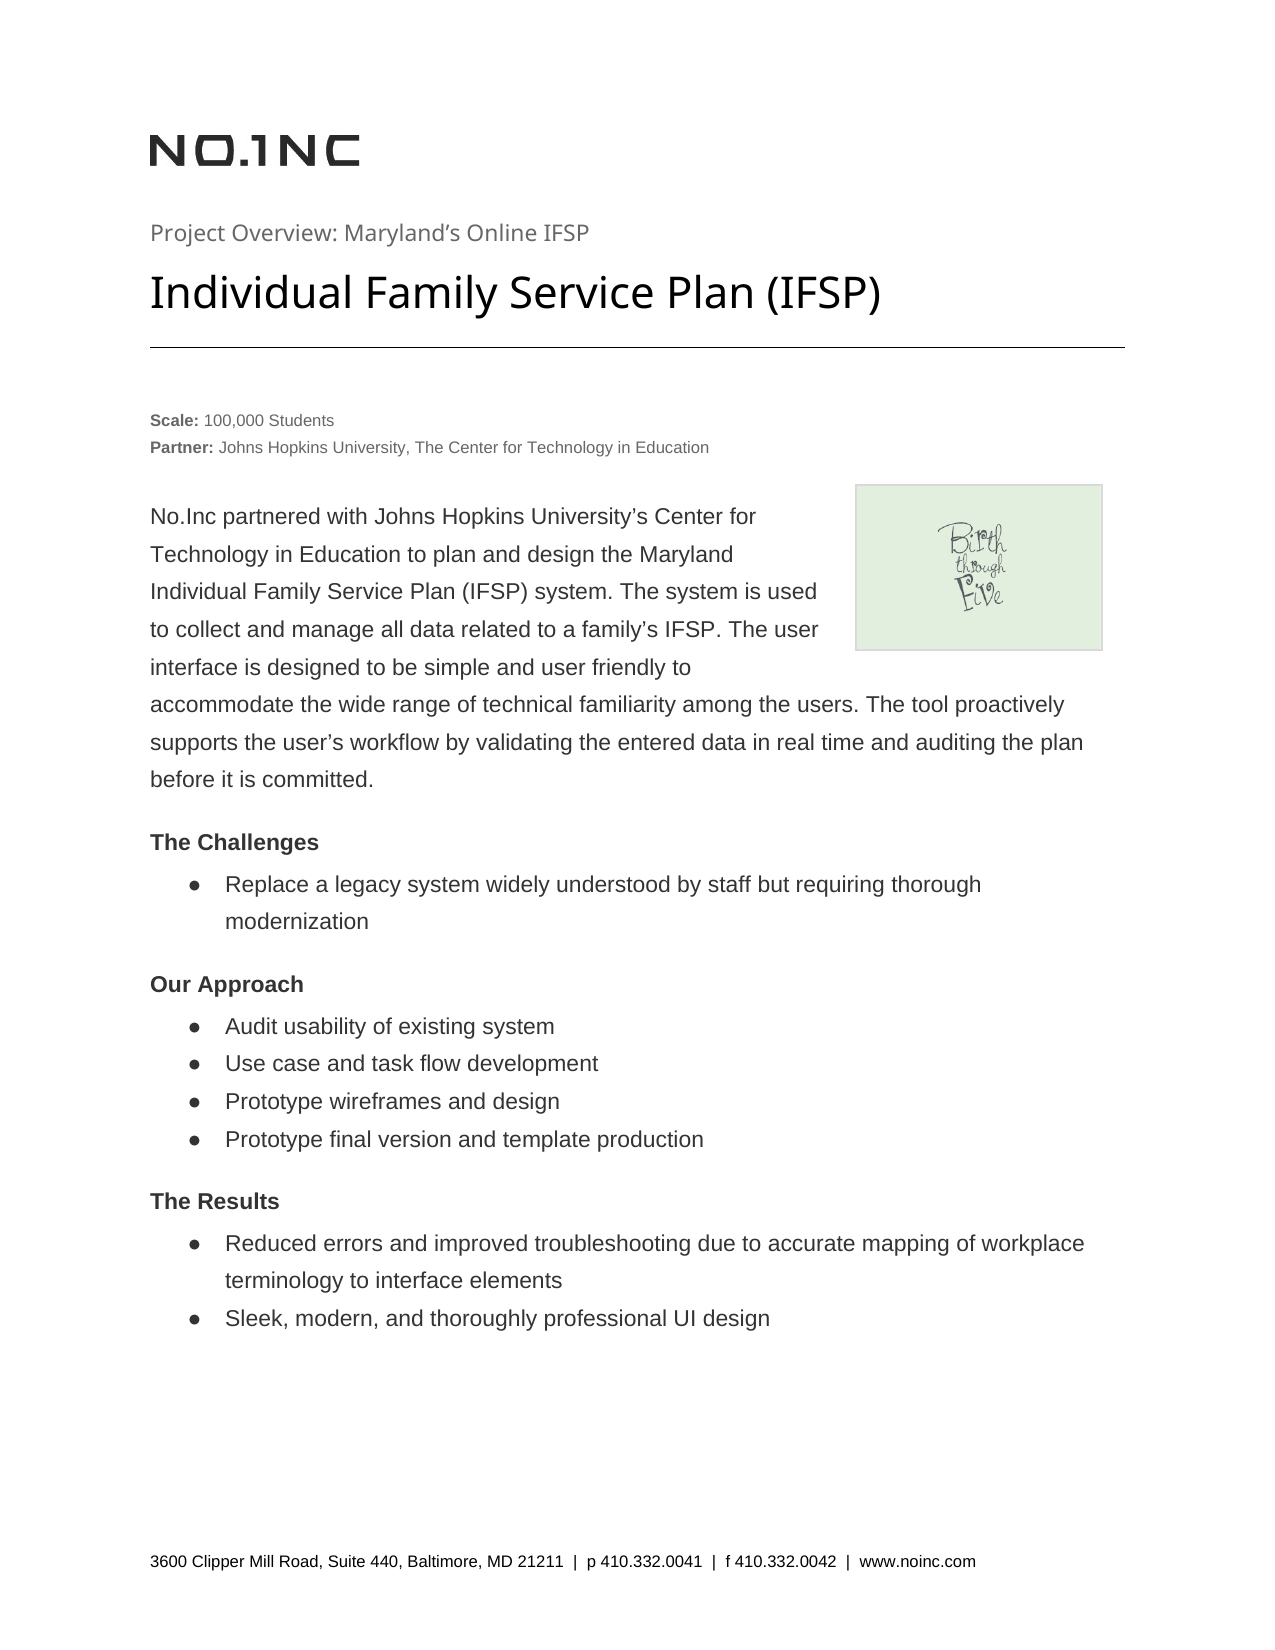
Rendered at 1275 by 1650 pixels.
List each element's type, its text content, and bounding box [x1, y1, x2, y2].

text Scale: 100,000 Students [150, 411, 1125, 430]
picture [857, 486, 1101, 649]
list Sleek, modern, and thoroughly professional UI design [187, 1305, 1125, 1331]
list Replace a legacy system widely understood by staff but requiring thorough modernization [187, 871, 1125, 935]
list Reduced errors and improved troubleshooting due to accurate mapping of workplace terminology to interface elements [187, 1230, 1125, 1294]
subtitle The Results [150, 1188, 1125, 1214]
list Prototype final version and template production [187, 1126, 1125, 1152]
text No.Inc partnered with Johns Hopkins University’s Center for Technology in Education to plan and design the Maryland Individual Family Service Plan (IFSP) system. The system is used to collect and manage all data related to a family’s IFSP. The user interface is designed to be simple and user friendly to accommodate the wide range of technical familiarity among the users. The tool proactively supports the user’s workflow by validating the entered data in real time and auditing the plan before it is committed. [150, 503, 1125, 793]
list Audit usability of existing system [187, 1013, 1125, 1039]
text Partner: Johns Hopkins University, The Center for Technology in Education [150, 438, 1125, 457]
subtitle The Challenges [150, 829, 1125, 855]
list Prototype wireframes and design [187, 1088, 1125, 1114]
picture [150, 135, 360, 167]
subtitle Our Approach [150, 971, 1125, 997]
list Use case and task flow development [187, 1050, 1125, 1077]
